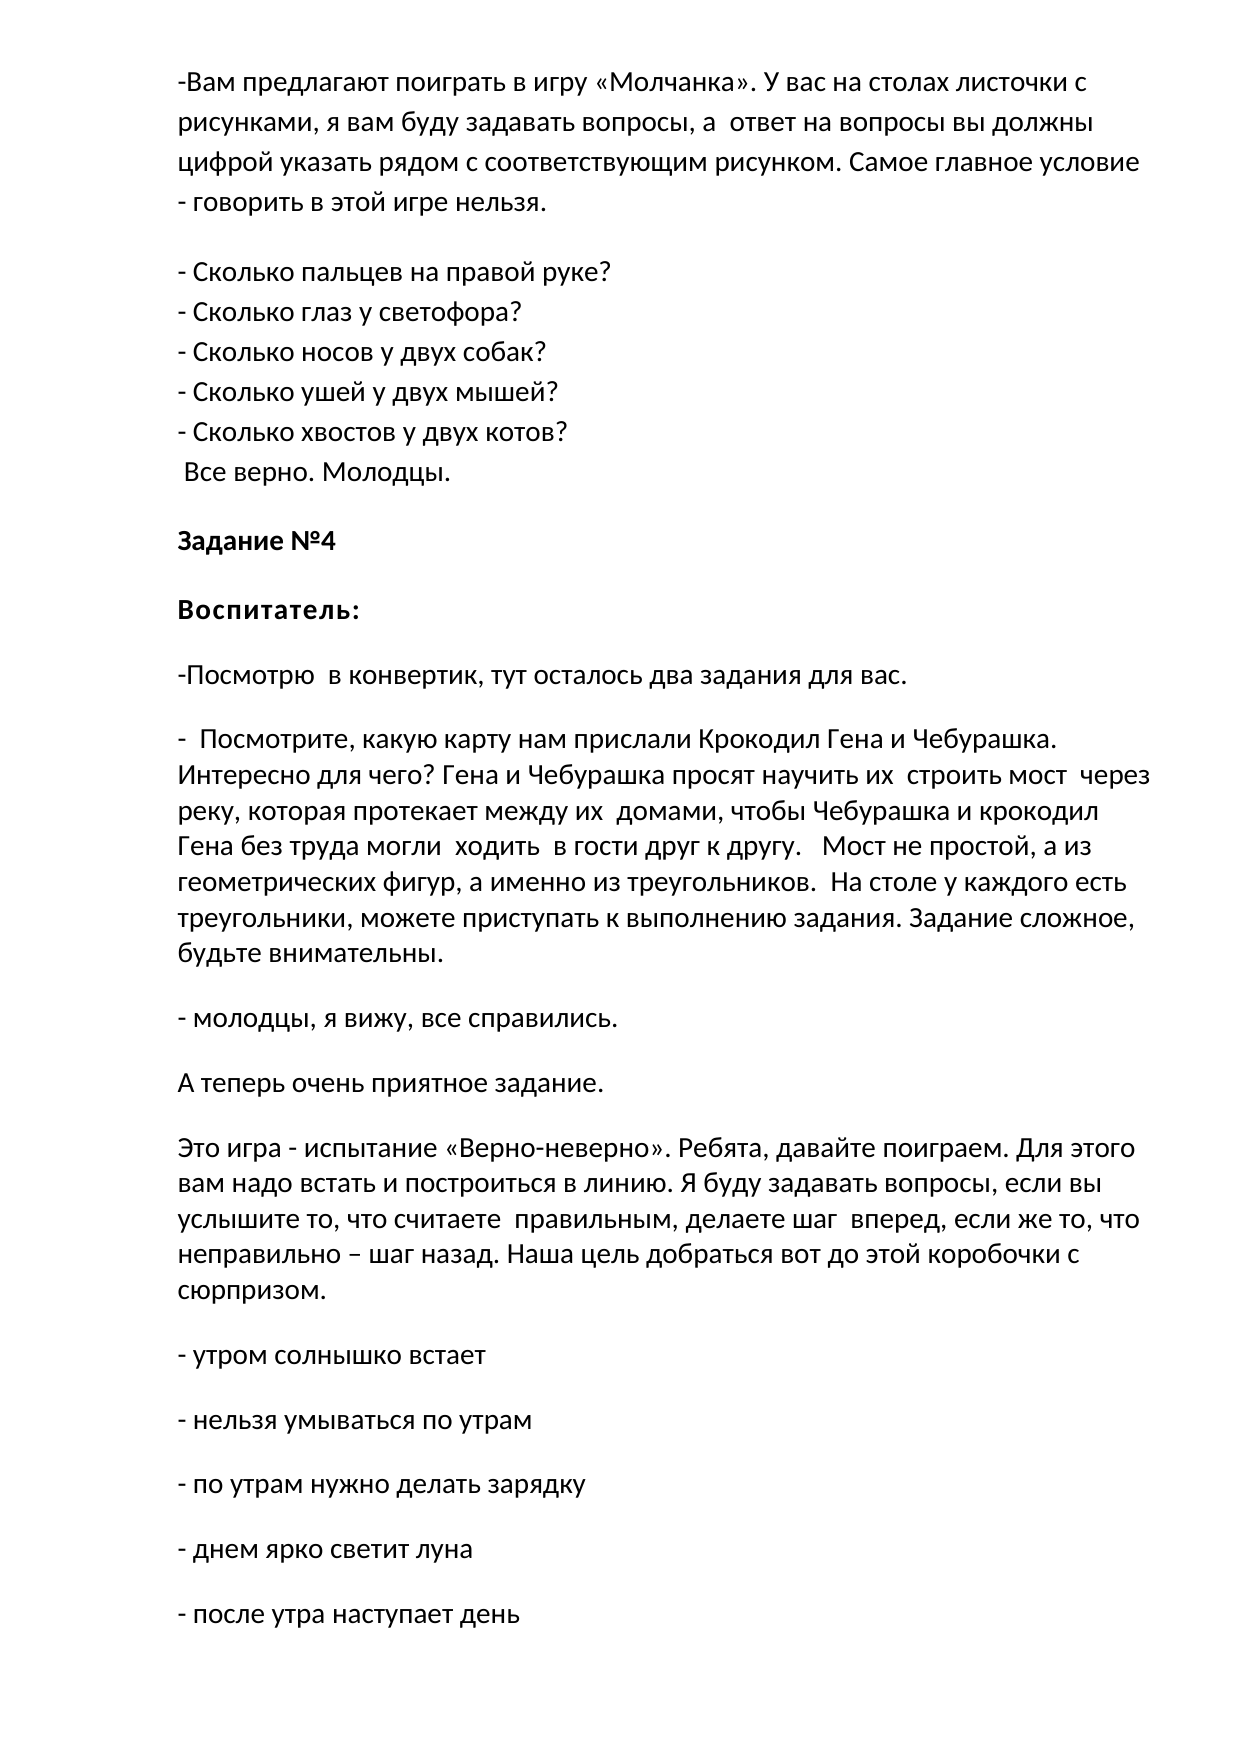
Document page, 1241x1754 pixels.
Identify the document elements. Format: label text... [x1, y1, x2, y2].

text - после утра наступает день [177, 1595, 1152, 1631]
text - Посмотрите, какую карту нам прислали Крокодил Гена и Чебурашка. Интересно для чего? Гена и Чебурашка просят научить их строить мост через реку, которая протекает между их домами, чтобы Чебурашка и крокодил Гена без труда могли ходить в гости друг к другу. Мост не простой, а из геометрических фигур, а именно из треугольников. На столе у каждого есть треугольники, можете приступать к выполнению задания. Задание сложное, будьте внимательны. [177, 721, 1152, 970]
text Это игра - испытание «Верно-неверно». Ребята, давайте поиграем. Для этого вам надо встать и построиться в линию. Я буду задавать вопросы, если вы услышите то, что считаете правильным, делаете шаг вперед, если же то, что неправильно – шаг назад. Наша цель добраться вот до этой коробочки с сюрпризом. [177, 1129, 1152, 1307]
text - утром солнышко встает [177, 1336, 1152, 1372]
text -Посмотрю в конвертик, тут осталось два задания для вас. [177, 656, 1152, 691]
text Воспитатель: [177, 587, 1152, 627]
text - молодцы, я вижу, все справились. [177, 999, 1152, 1035]
text А теперь очень приятное задание. [177, 1064, 1152, 1099]
text Задание №4 [177, 517, 1152, 557]
text - днем ярко светит луна [177, 1530, 1152, 1566]
text - нельзя умываться по утрам [177, 1401, 1152, 1436]
text -Вам предлагают поиграть в игру «Молчанка». У вас на столах листочки с рисунками, я вам буду задавать вопросы, а ответ на вопросы вы должны цифрой указать рядом с соответствующим рисунком. Самое главное условие - говорить в этой игре нельзя. [177, 59, 1152, 219]
text - по утрам нужно делать зарядку [177, 1466, 1152, 1501]
text - Сколько пальцев на правой руке? - Сколько глаз у светофора? - Сколько носов у двух собак? - Сколько ушей у двух мышей? - Сколько хвостов у двух котов? Все верно. Молодцы. [177, 248, 1152, 488]
